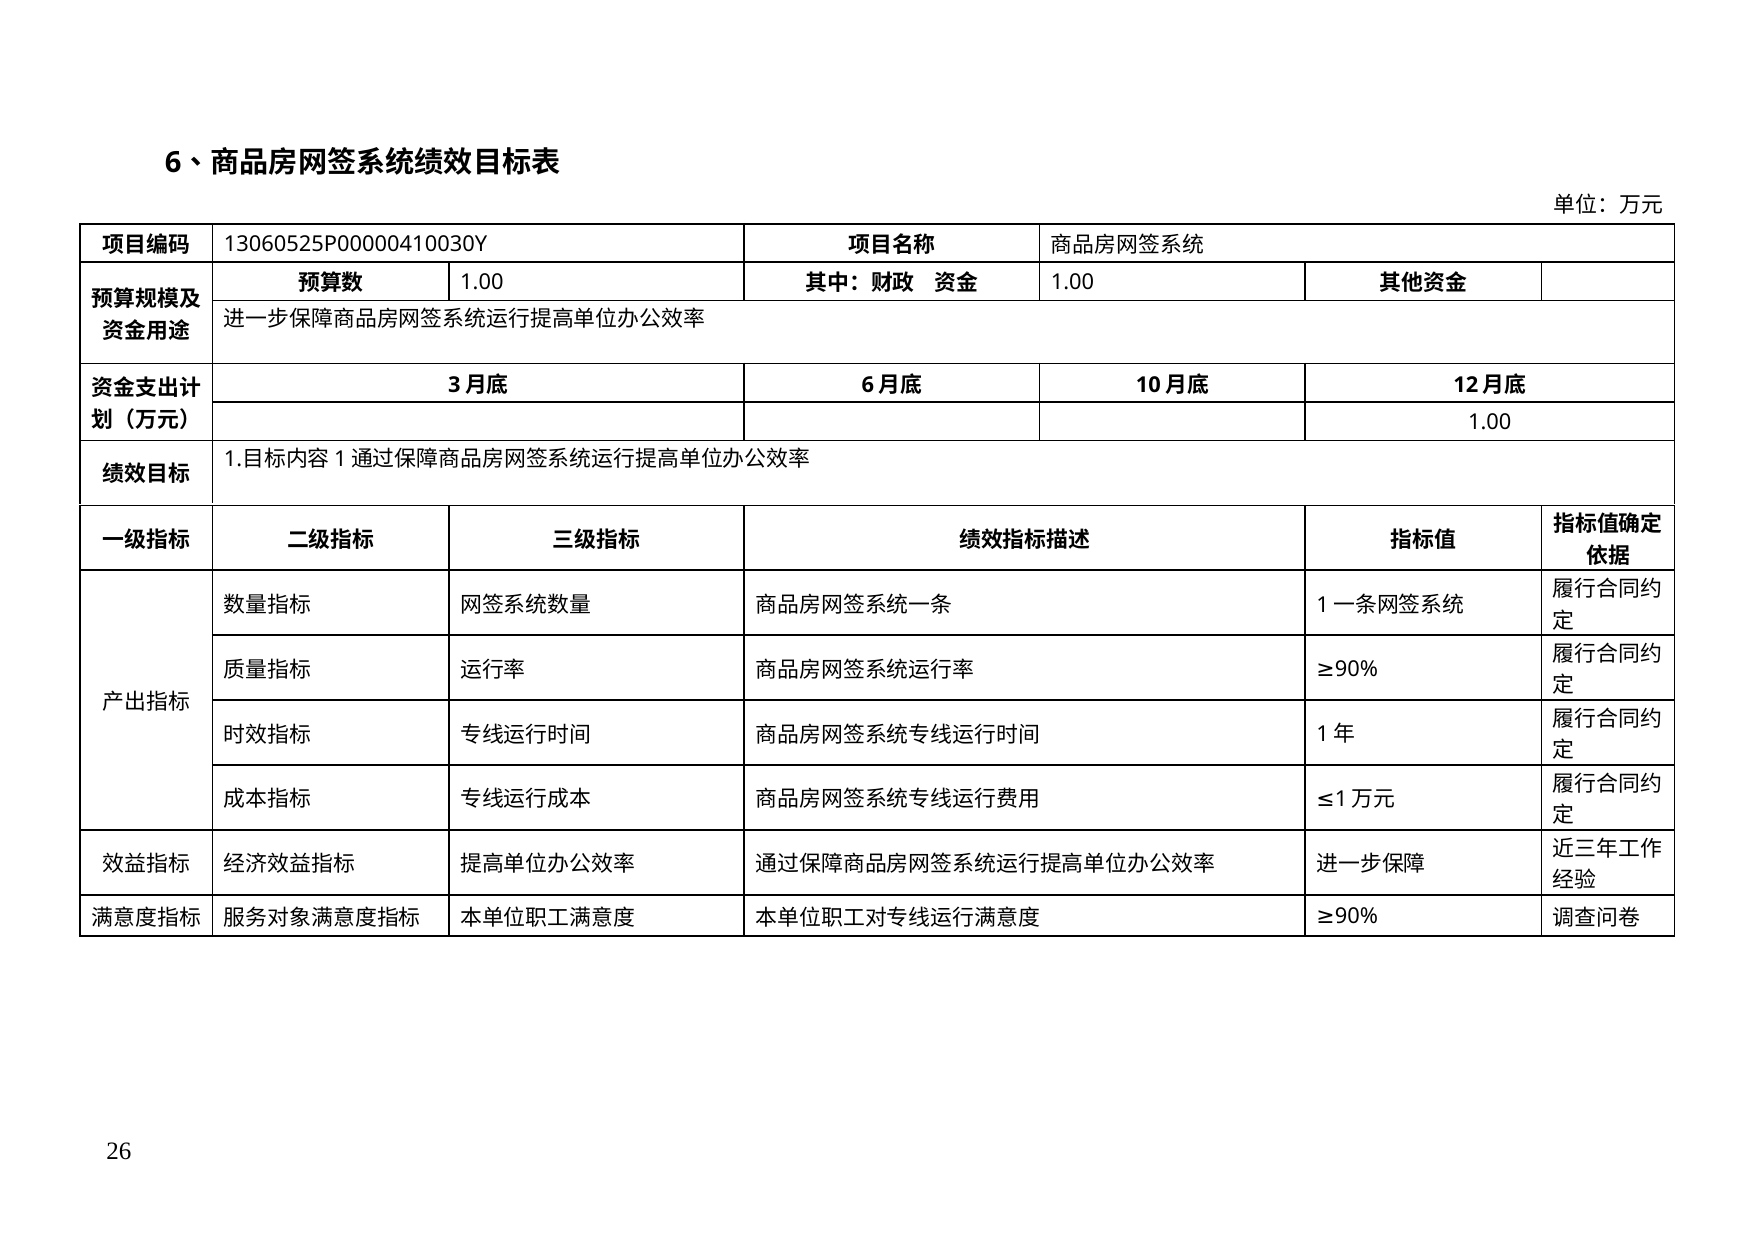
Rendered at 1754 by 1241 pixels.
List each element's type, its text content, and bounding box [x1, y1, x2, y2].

table_cell 其中：财政 资金 [745, 263, 1039, 300]
table_header 二级指标 [213, 506, 448, 569]
table_cell 满意度指标 [81, 896, 212, 935]
table_cell 效益指标 [81, 831, 212, 894]
table_cell 提高单位办公效率 [450, 831, 743, 894]
table_cell 其他资金 [1306, 263, 1541, 300]
table_cell 质量指标 [213, 636, 448, 699]
table_cell 履行合同约定 [1542, 571, 1674, 634]
table_cell 数量指标 [213, 571, 448, 634]
table_cell [213, 403, 743, 439]
table_cell 履行合同约定 [1542, 701, 1674, 764]
table_cell ≥90% [1306, 896, 1541, 935]
table_cell 服务对象满意度指标 [213, 896, 448, 935]
table_cell 1一条网签系统 [1306, 571, 1541, 634]
table_cell 产出指标 [81, 571, 212, 829]
table_cell 商品房网签系统运行率 [745, 636, 1304, 699]
table_cell [1040, 403, 1304, 439]
table_cell 6月底 [745, 364, 1039, 401]
table_cell 预算数 [213, 263, 448, 300]
table_cell 履行合同约定 [1542, 636, 1674, 699]
table_cell 网签系统数量 [450, 571, 743, 634]
table_cell 履行合同约定 [1542, 766, 1674, 829]
table_cell ≤1万元 [1306, 766, 1541, 829]
table_cell [745, 403, 1039, 439]
table_header 指标值 [1306, 506, 1541, 569]
table_header 绩效指标描述 [745, 506, 1304, 569]
table_cell 时效指标 [213, 701, 448, 764]
table_cell 10月底 [1040, 364, 1304, 401]
table_cell 绩效目标 [81, 441, 212, 503]
table_cell 商品房网签系统专线运行费用 [745, 766, 1304, 829]
table_cell 专线运行成本 [450, 766, 743, 829]
table_cell [1542, 263, 1674, 300]
table_cell 项目名称 [745, 225, 1039, 261]
table_cell 专线运行时间 [450, 701, 743, 764]
table_cell 进一步保障商品房网签系统运行提高单位办公效率 [213, 301, 1674, 363]
table_cell 资金支出计划（万元） [81, 364, 212, 439]
table_cell 项目编码 [81, 225, 212, 261]
table_header 指标值确定依据 [1542, 506, 1674, 569]
table_cell 通过保障商品房网签系统运行提高单位办公效率 [745, 831, 1304, 894]
table_cell ≥90% [1306, 636, 1541, 699]
table_cell 本单位职工对专线运行满意度 [745, 896, 1304, 935]
table_cell 商品房网签系统 [1040, 225, 1674, 261]
table_header 单位：万元 [81, 183, 1674, 223]
table_cell 1年 [1306, 701, 1541, 764]
table_cell 预算规模及资金用途 [81, 263, 212, 363]
table_header 三级指标 [450, 506, 743, 569]
table_cell 近三年工作经验 [1542, 831, 1674, 894]
table_cell 运行率 [450, 636, 743, 699]
table_cell 经济效益指标 [213, 831, 448, 894]
text 6、商品房网签系统绩效目标表 [106, 142, 1648, 181]
table_cell 1.00 [1040, 263, 1304, 300]
table_cell 3月底 [213, 364, 743, 401]
table_cell 调查问卷 [1542, 896, 1674, 935]
table_cell 成本指标 [213, 766, 448, 829]
table_cell 商品房网签系统一条 [745, 571, 1304, 634]
table_cell 本单位职工满意度 [450, 896, 743, 935]
table_header 一级指标 [81, 506, 212, 569]
table_cell 1.00 [450, 263, 743, 300]
table_cell 进一步保障 [1306, 831, 1541, 894]
table_cell 商品房网签系统专线运行时间 [745, 701, 1304, 764]
table_cell 13060525P00000410030Y [213, 225, 743, 261]
table_cell 1.目标内容1通过保障商品房网签系统运行提高单位办公效率 [213, 441, 1674, 503]
table_cell 1.00 [1306, 403, 1674, 439]
table_cell 12月底 [1306, 364, 1674, 401]
